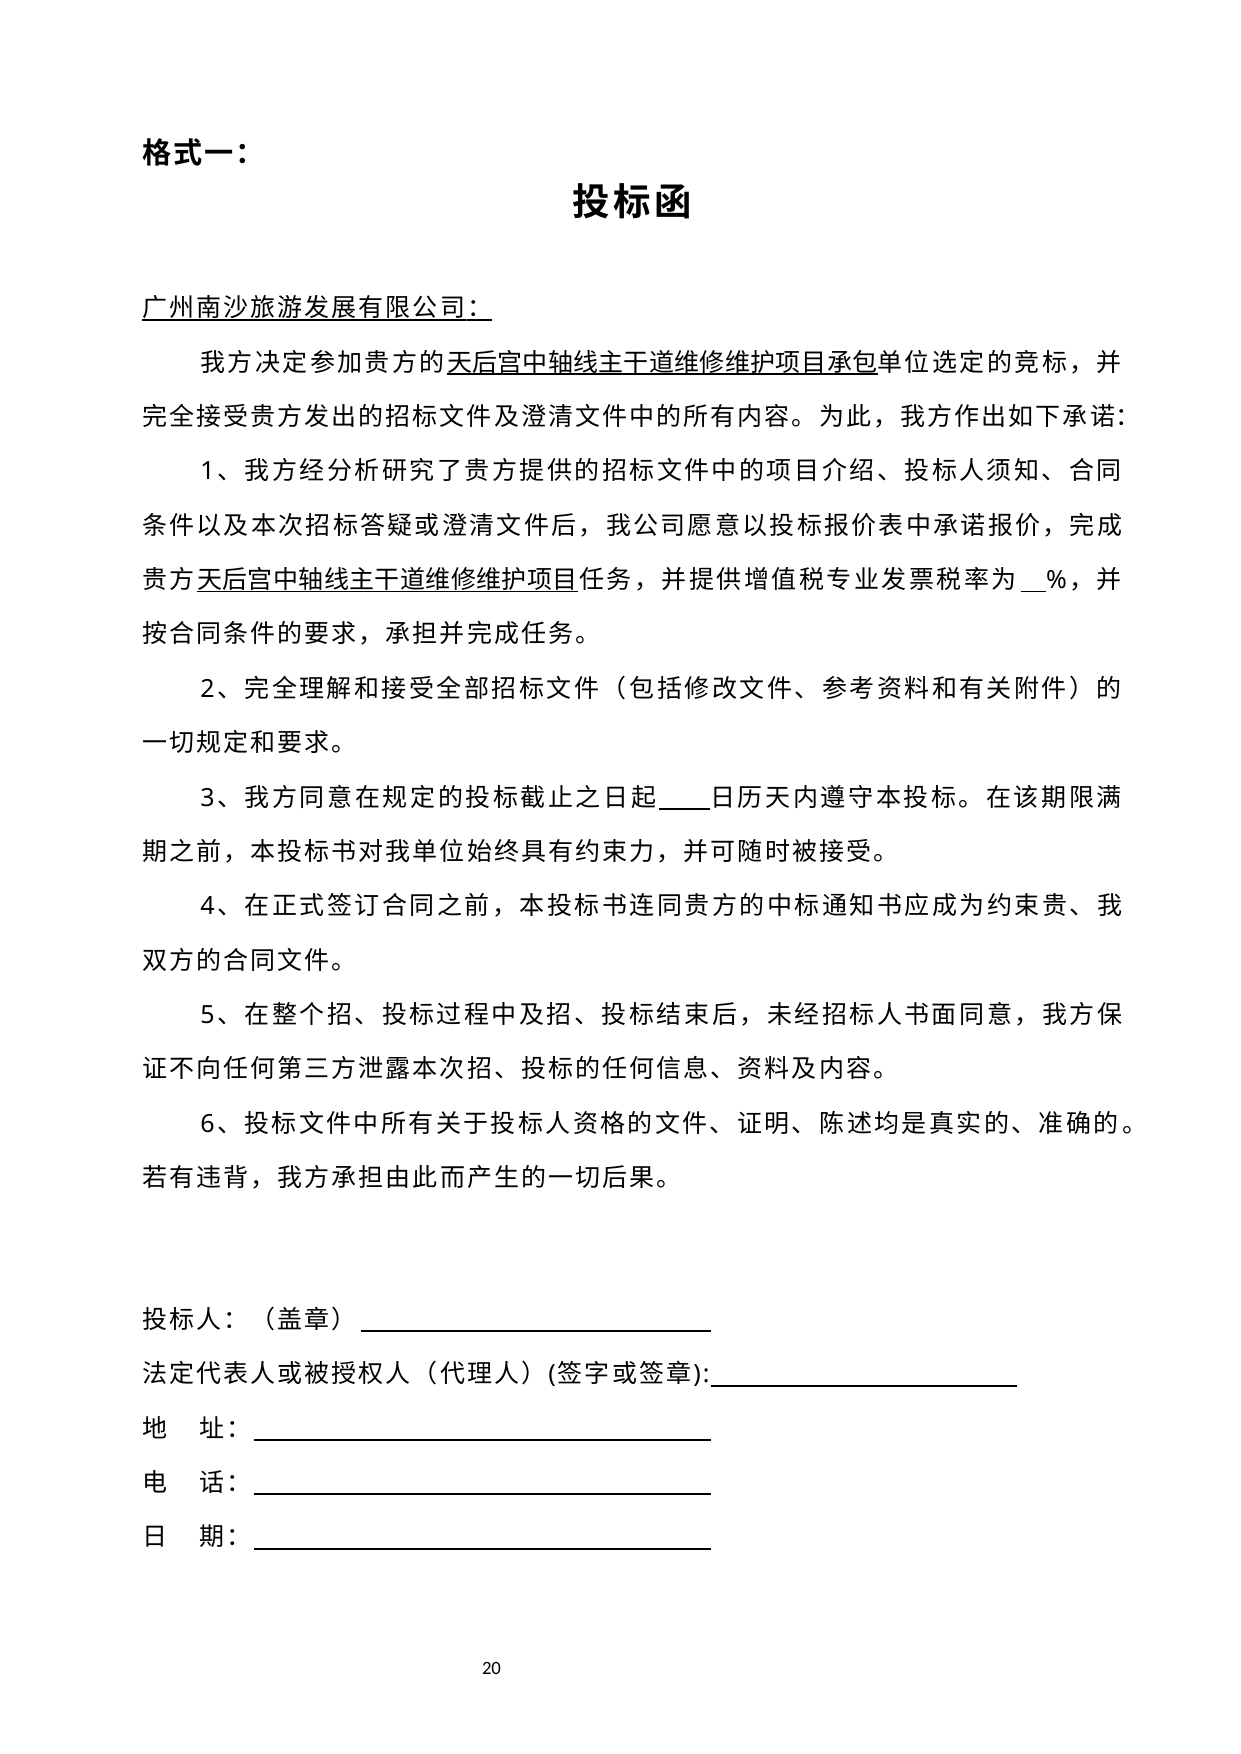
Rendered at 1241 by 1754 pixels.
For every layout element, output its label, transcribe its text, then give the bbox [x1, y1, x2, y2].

text 2、完全理解和接受全部招标文件（包括修改文件、参考资料和有关附件）的一切规定和要求。 [142, 668, 1122, 759]
text 广州南沙旅游发展有限公司： [142, 288, 1122, 324]
text 法定代表人或被授权人（代理人）(签字或签章): [142, 1354, 1122, 1390]
text 投标人：（盖章） [142, 1299, 1122, 1336]
text 5、在整个招、投标过程中及招、投标结束后，未经招标人书面同意，我方保证不向任何第三方泄露本次招、投标的任何信息、资料及内容。 [142, 994, 1122, 1085]
text 6、投标文件中所有关于投标人资格的文件、证明、陈述均是真实的、准确的。若有违背，我方承担由此而产生的一切后果。 [142, 1103, 1122, 1194]
text 投标函 [142, 172, 1122, 226]
text 格式一： [142, 130, 1122, 172]
text 我方决定参加贵方的天后宫中轴线主干道维修维护项目承包单位选定的竞标，并完全接受贵方发出的招标文件及澄清文件中的所有内容。为此，我方作出如下承诺： [142, 342, 1122, 433]
text 4、在正式签订合同之前，本投标书连同贵方的中标通知书应成为约束贵、我双方的合同文件。 [142, 886, 1122, 976]
text 地 址： [142, 1408, 1122, 1444]
text 日 期： [142, 1517, 1122, 1553]
text 电 话： [142, 1462, 1122, 1499]
text 3、我方同意在规定的投标截止之日起 日历天内遵守本投标。在该期限满期之前，本投标书对我单位始终具有约束力，并可随时被接受。 [142, 777, 1122, 868]
text 1、我方经分析研究了贵方提供的招标文件中的项目介绍、投标人须知、合同条件以及本次招标答疑或澄清文件后，我公司愿意以投标报价表中承诺报价，完成贵方天后宫中轴线主干道维修维护项目任务，并提供增值税专业发票税率为 %，并按合同条件的要求，承担并完成任务。 [142, 451, 1122, 650]
